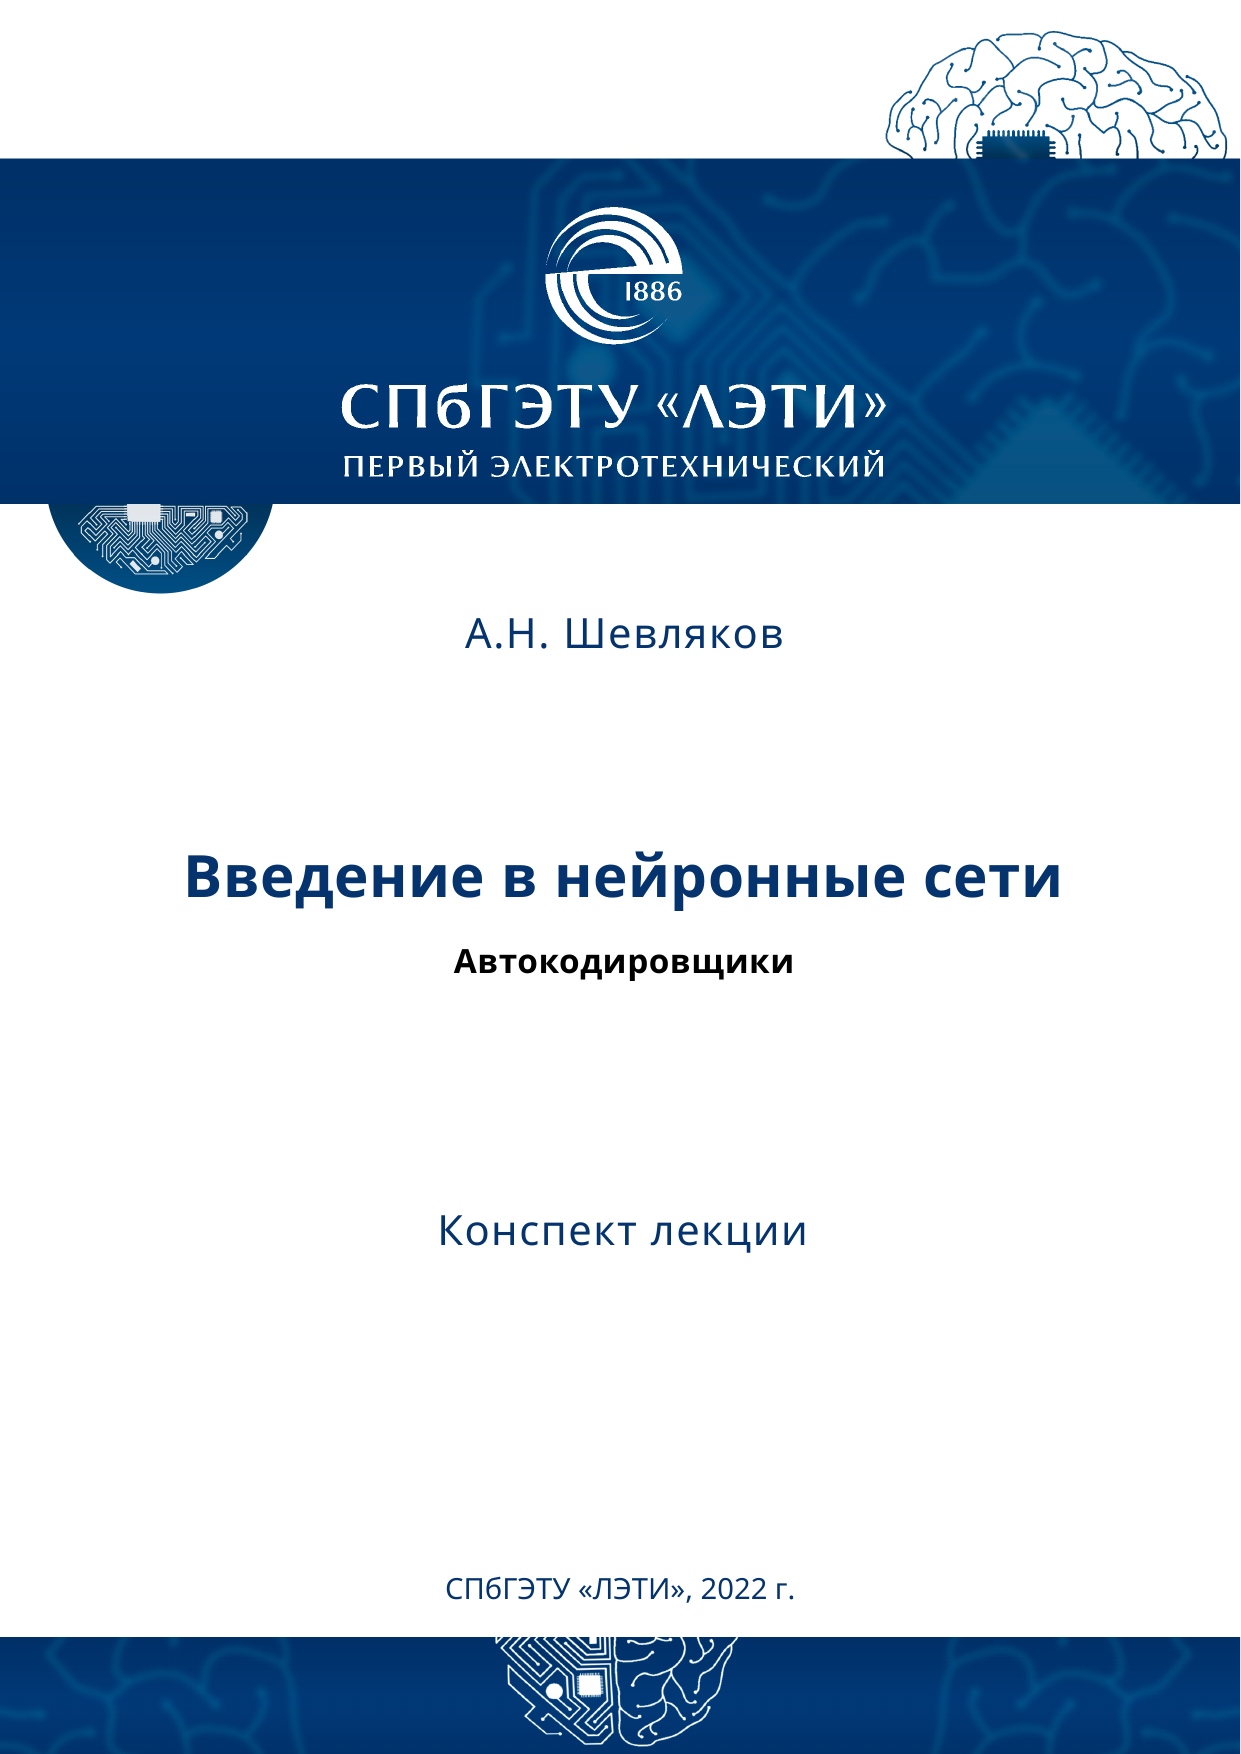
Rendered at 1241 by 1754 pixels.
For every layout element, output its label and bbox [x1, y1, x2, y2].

picture [0, 0, 1241, 605]
picture [0, 1637, 1241, 1754]
